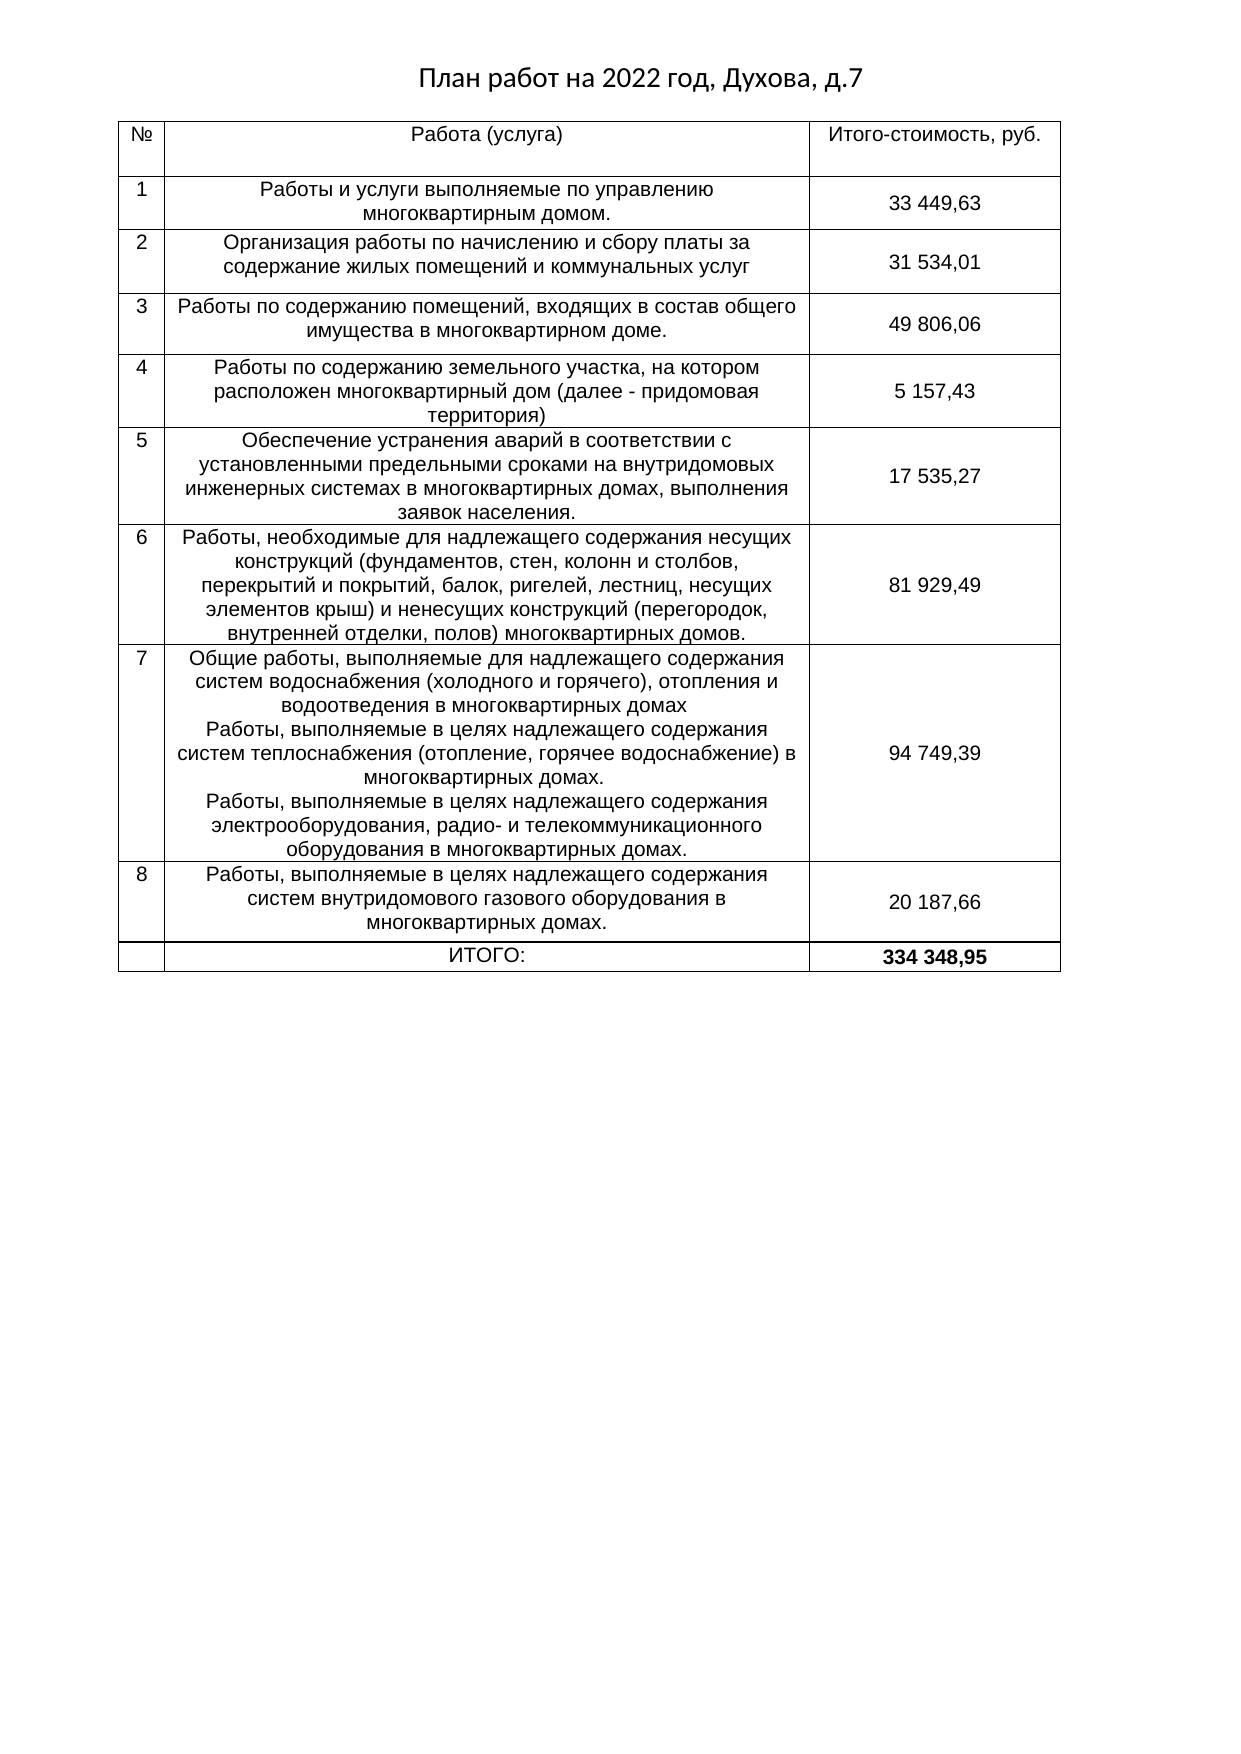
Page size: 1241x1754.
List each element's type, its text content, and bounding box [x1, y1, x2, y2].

table_cell 2 [119, 230, 164, 293]
table_cell 5 157,43 [810, 355, 1060, 427]
table_cell Работы по содержанию помещений, входящих в состав общего имущества в многоквартирном доме. [165, 294, 809, 354]
table_cell Общие работы, выполняемые для надлежащего содержания систем водоснабжения (холодного и горячего), отопления и водоотведения в многоквартирных домах Работы, выполняемые в целях надлежащего содержания систем теплоснабжения (отопление, горячее водоснабжение) в многоквартирных домах. Работы, выполняемые в целях надлежащего содержания электрооборудования, радио- и телекоммуникационного оборудования в многоквартирных домах. [165, 645, 809, 861]
table_cell Работы, выполняемые в целях надлежащего содержания систем внутридомового газового оборудования в многоквартирных домах. [165, 862, 809, 941]
table_cell 20 187,66 [810, 862, 1060, 941]
table_cell 3 [119, 294, 164, 354]
table_cell 94 749,39 [810, 645, 1060, 861]
table_header Итого-стоимость, руб. [810, 122, 1060, 176]
table_cell 81 929,49 [810, 525, 1060, 644]
table_header № [119, 122, 164, 176]
table_cell Работы по содержанию земельного участка, на котором расположен многоквартирный дом (далее - придомовая территория) [165, 355, 809, 427]
table_cell Работы, необходимые для надлежащего содержания несущих конструкций (фундаментов, стен, колонн и столбов, перекрытий и покрытий, балок, ригелей, лестниц, несущих элементов крыш) и ненесущих конструкций (перегородок, внутренней отделки, полов) многоквартирных домов. [165, 525, 809, 644]
table_cell Организация работы по начислению и сбору платы за содержание жилых помещений и коммунальных услуг [165, 230, 809, 293]
table_cell 31 534,01 [810, 230, 1060, 293]
table_cell 17 535,27 [810, 428, 1060, 523]
table_header Работа (услуга) [165, 122, 809, 176]
table_cell 334 348,95 [810, 943, 1060, 971]
table_cell 5 [119, 428, 164, 523]
table_cell Работы и услуги выполняемые по управлению многоквартирным домом. [165, 177, 809, 229]
table_cell ИТОГО: [165, 943, 809, 971]
table_cell 1 [119, 177, 164, 229]
text План работ на 2022 год, Духова, д.7 [130, 59, 1152, 95]
table_cell 6 [119, 525, 164, 644]
table_cell [119, 943, 164, 971]
table_cell Обеспечение устранения аварий в соответствии с установленными предельными сроками на внутридомовых инженерных системах в многоквартирных домах, выполнения заявок населения. [165, 428, 809, 523]
table_cell 4 [119, 355, 164, 427]
table_cell 8 [119, 862, 164, 941]
table_cell 49 806,06 [810, 294, 1060, 354]
table_cell 7 [119, 645, 164, 861]
table_cell 33 449,63 [810, 177, 1060, 229]
